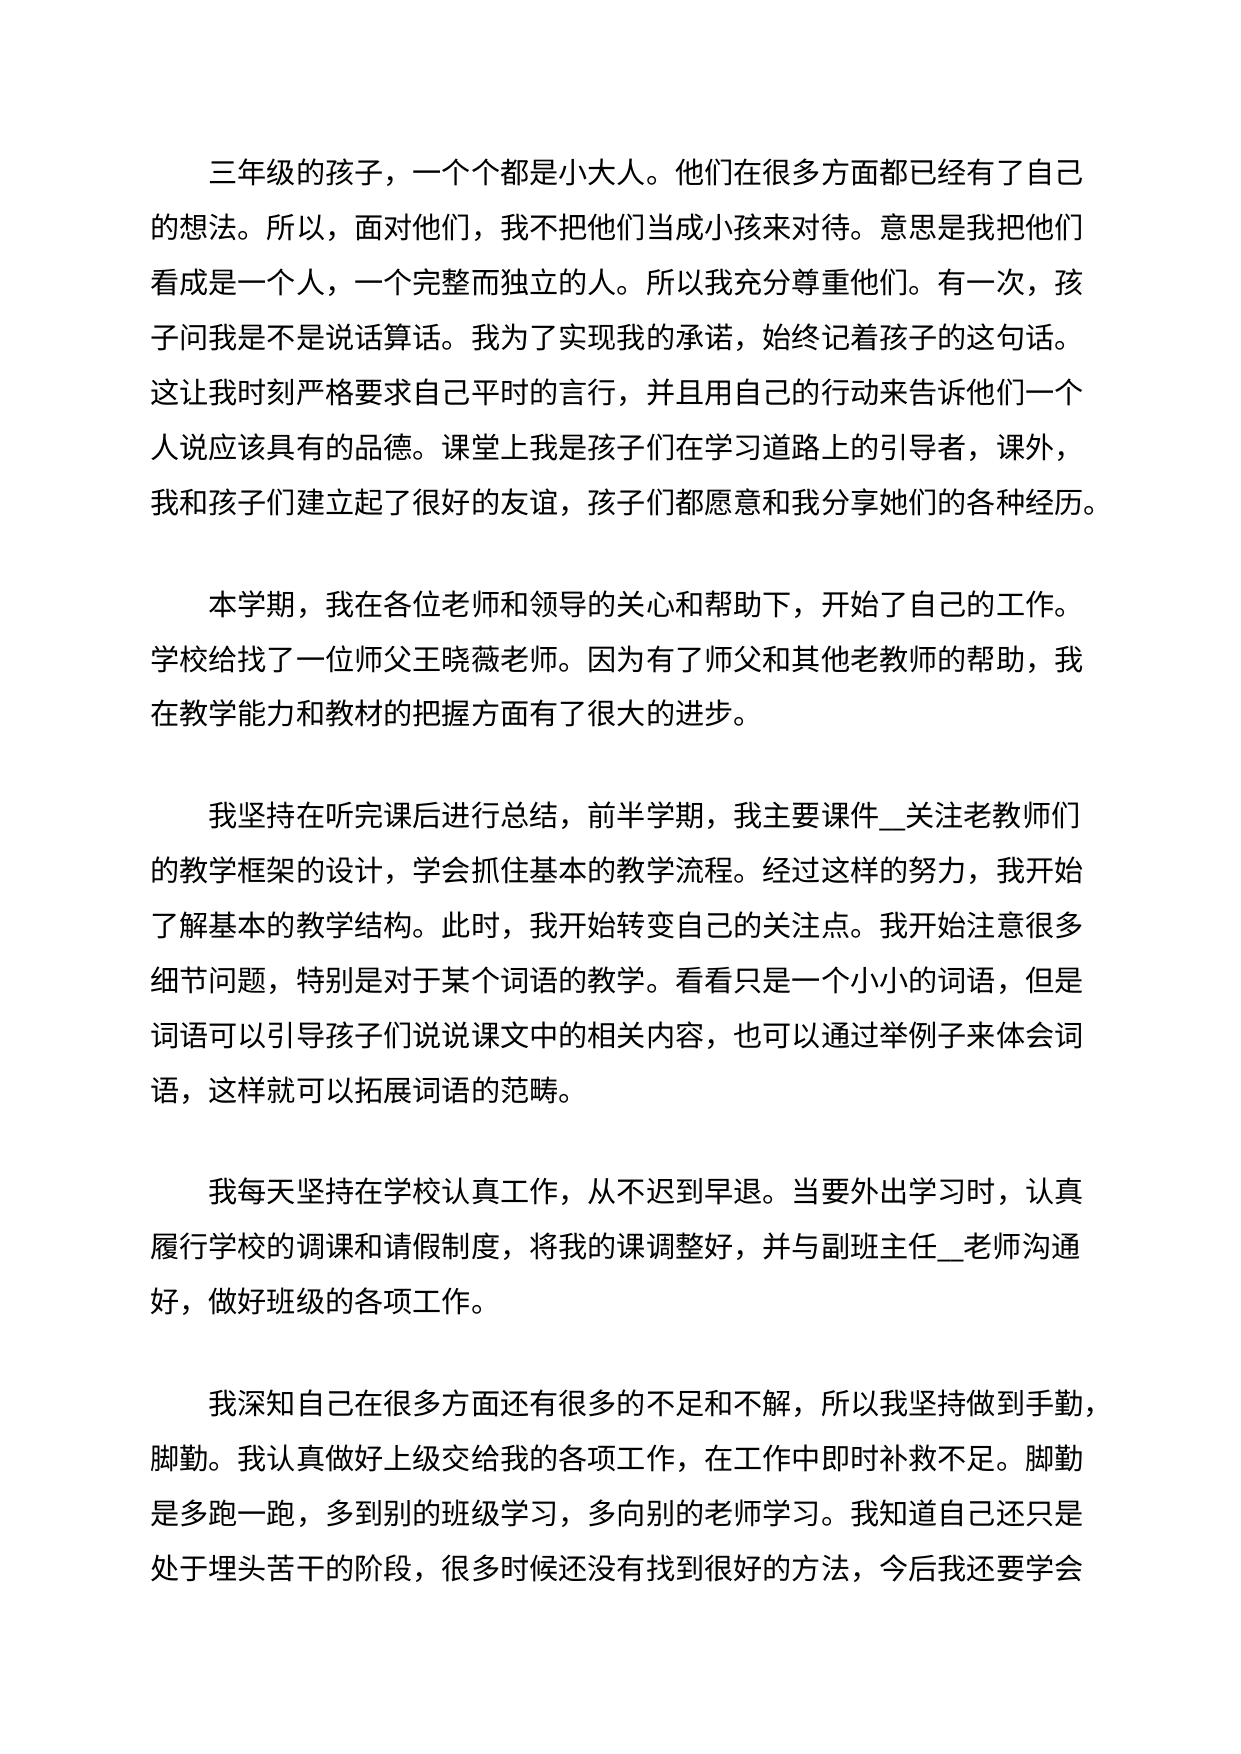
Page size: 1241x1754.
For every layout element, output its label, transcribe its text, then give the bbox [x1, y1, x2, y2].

text 本学期，我在各位老师和领导的关心和帮助下，开始了自己的工作。学校给找了一位师父王晓薇老师。因为有了师父和其他老教师的帮助，我在教学能力和教材的把握方面有了很大的进步。 [150, 581, 1090, 733]
text 我每天坚持在学校认真工作，从不迟到早退。当要外出学习时，认真履行学校的调课和请假制度，将我的课调整好，并与副班主任__老师沟通好，做好班级的各项工作。 [150, 1169, 1090, 1321]
text 三年级的孩子，一个个都是小大人。他们在很多方面都已经有了自己的想法。所以，面对他们，我不把他们当成小孩来对待。意思是我把他们看成是一个人，一个完整而独立的人。所以我充分尊重他们。有一次，孩子问我是不是说话算话。我为了实现我的承诺，始终记着孩子的这句话。这让我时刻严格要求自己平时的言行，并且用自己的行动来告诉他们一个人说应该具有的品德。课堂上我是孩子们在学习道路上的引导者，课外，我和孩子们建立起了很好的友谊，孩子们都愿意和我分享她们的各种经历。 [150, 150, 1090, 522]
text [150, 1381, 1090, 1588]
text 我坚持在听完课后进行总结，前半学期，我主要课件__关注老教师们的教学框架的设计，学会抓住基本的教学流程。经过这样的努力，我开始了解基本的教学结构。此时，我开始转变自己的关注点。我开始注意很多细节问题，特别是对于某个词语的教学。看看只是一个小小的词语，但是词语可以引导孩子们说说课文中的相关内容，也可以通过举例子来体会词语，这样就可以拓展词语的范畴。 [150, 793, 1090, 1109]
